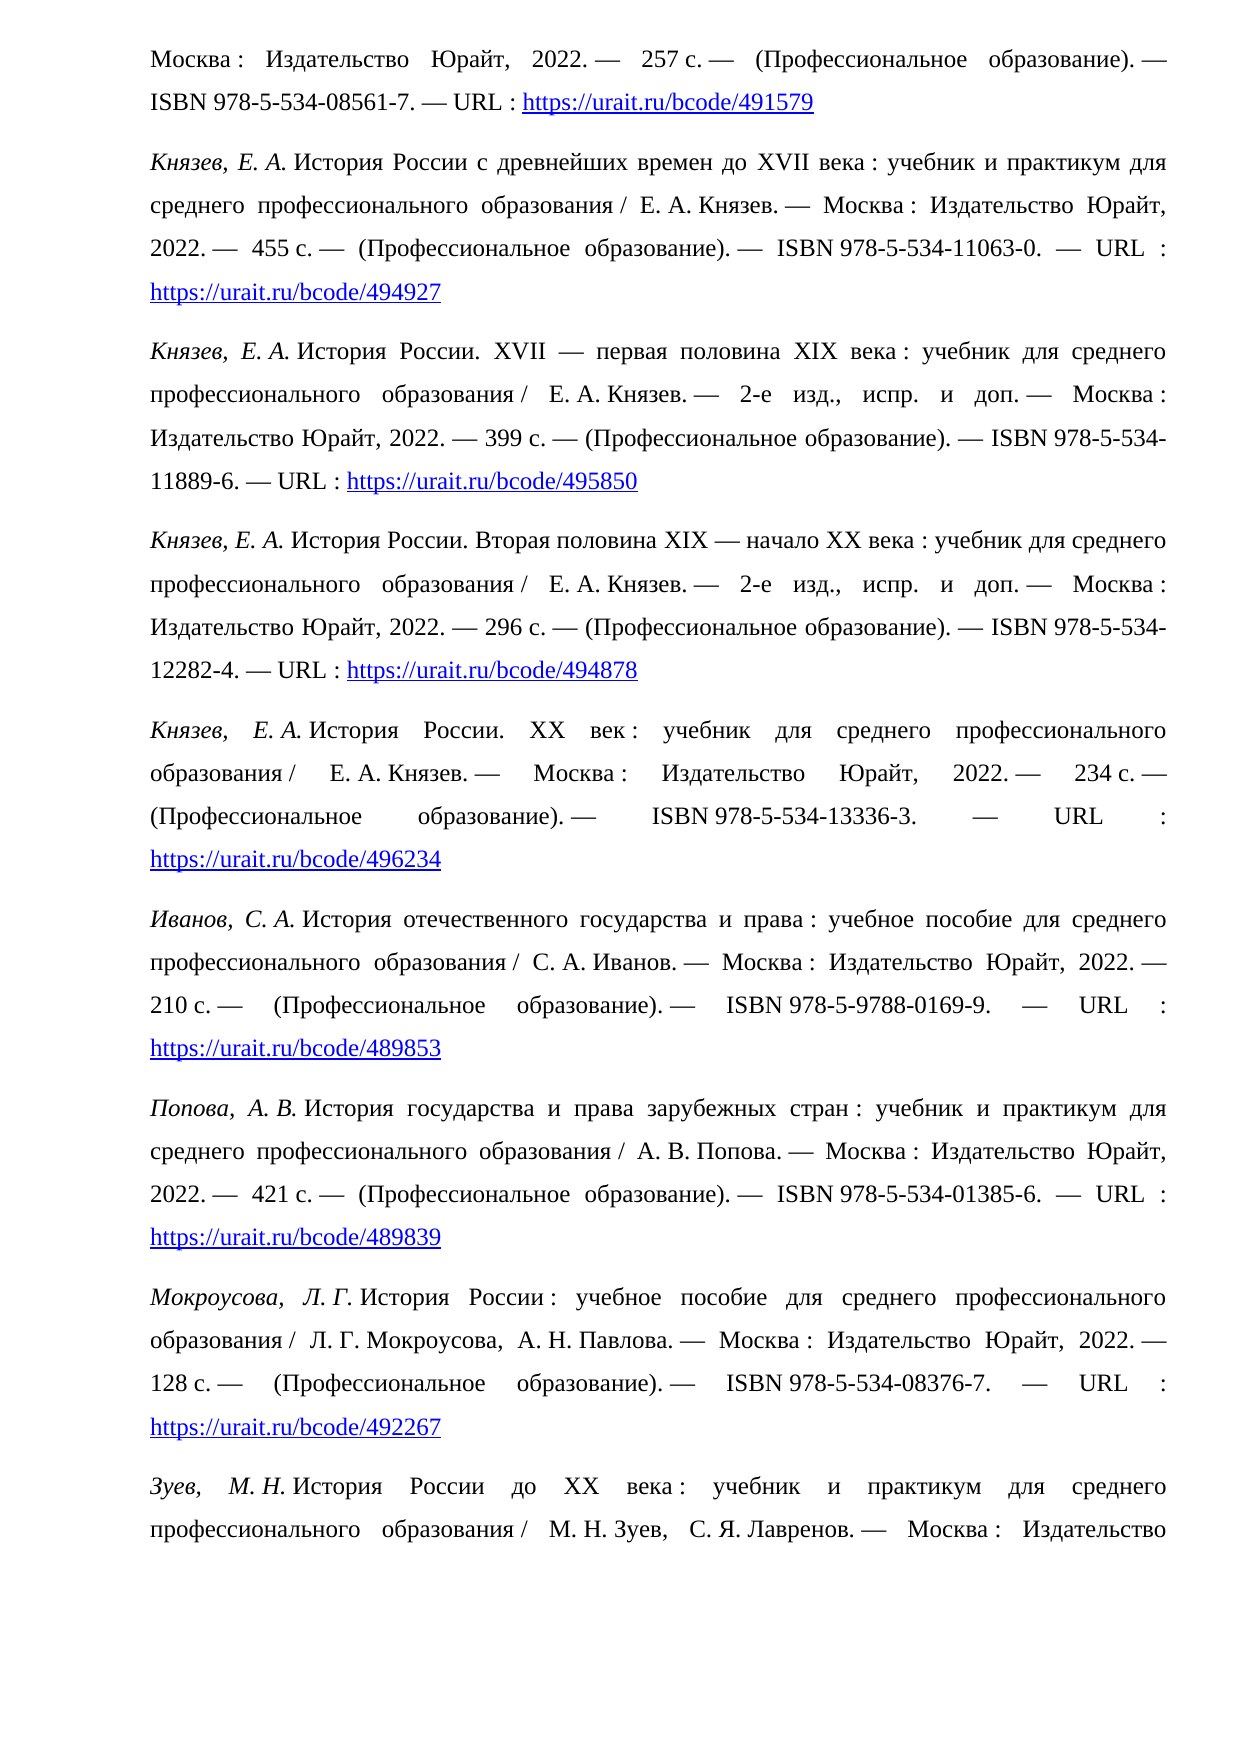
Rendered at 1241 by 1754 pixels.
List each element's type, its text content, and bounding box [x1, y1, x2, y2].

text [150, 44, 1167, 116]
text Князев, Е. А. История России. XVII — первая половина XIX века : учебник для среднего профессионального образования / Е. А. Князев. — 2-е изд., испр. и доп. — Москва : Издательство Юрайт, 2022. — 399 с. — (Профессиональное образование). — ISBN 978-5-534-11889-6. — URL : https://urait.ru/bcode/495850 [150, 336, 1167, 494]
text Попова, А. В. История государства и права зарубежных стран : учебник и практикум для среднего профессионального образования / А. В. Попова. — Москва : Издательство Юрайт, 2022. — 421 с. — (Профессиональное образование). — ISBN 978-5-534-01385-6. — URL : https://urait.ru/bcode/489839 [150, 1093, 1167, 1251]
text Мокроусова, Л. Г. История России : учебное пособие для среднего профессионального образования / Л. Г. Мокроусова, А. Н. Павлова. — Москва : Издательство Юрайт, 2022. — 128 с. — (Профессиональное образование). — ISBN 978-5-534-08376-7. — URL : https://urait.ru/bcode/492267 [150, 1282, 1167, 1440]
text Князев, Е. А. История России. Вторая половина XIX — начало ХХ века : учебник для среднего профессионального образования / Е. А. Князев. — 2-е изд., испр. и доп. — Москва : Издательство Юрайт, 2022. — 296 с. — (Профессиональное образование). — ISBN 978-5-534-12282-4. — URL : https://urait.ru/bcode/494878 [150, 526, 1167, 684]
text Князев, Е. А. История России. ХХ век : учебник для среднего профессионального образования / Е. А. Князев. — Москва : Издательство Юрайт, 2022. — 234 с. — (Профессиональное образование). — ISBN 978-5-534-13336-3. — URL : https://urait.ru/bcode/496234 [150, 715, 1167, 873]
text Князев, Е. А. История России с древнейших времен до XVII века : учебник и практикум для среднего профессионального образования / Е. А. Князев. — Москва : Издательство Юрайт, 2022. — 455 с. — (Профессиональное образование). — ISBN 978-5-534-11063-0. — URL : https://urait.ru/bcode/494927 [150, 147, 1167, 305]
text Иванов, С. А. История отечественного государства и права : учебное пособие для среднего профессионального образования / С. А. Иванов. — Москва : Издательство Юрайт, 2022. — 210 с. — (Профессиональное образование). — ISBN 978-5-9788-0169-9. — URL : https://urait.ru/bcode/489853 [150, 904, 1167, 1062]
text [150, 1471, 1167, 1543]
